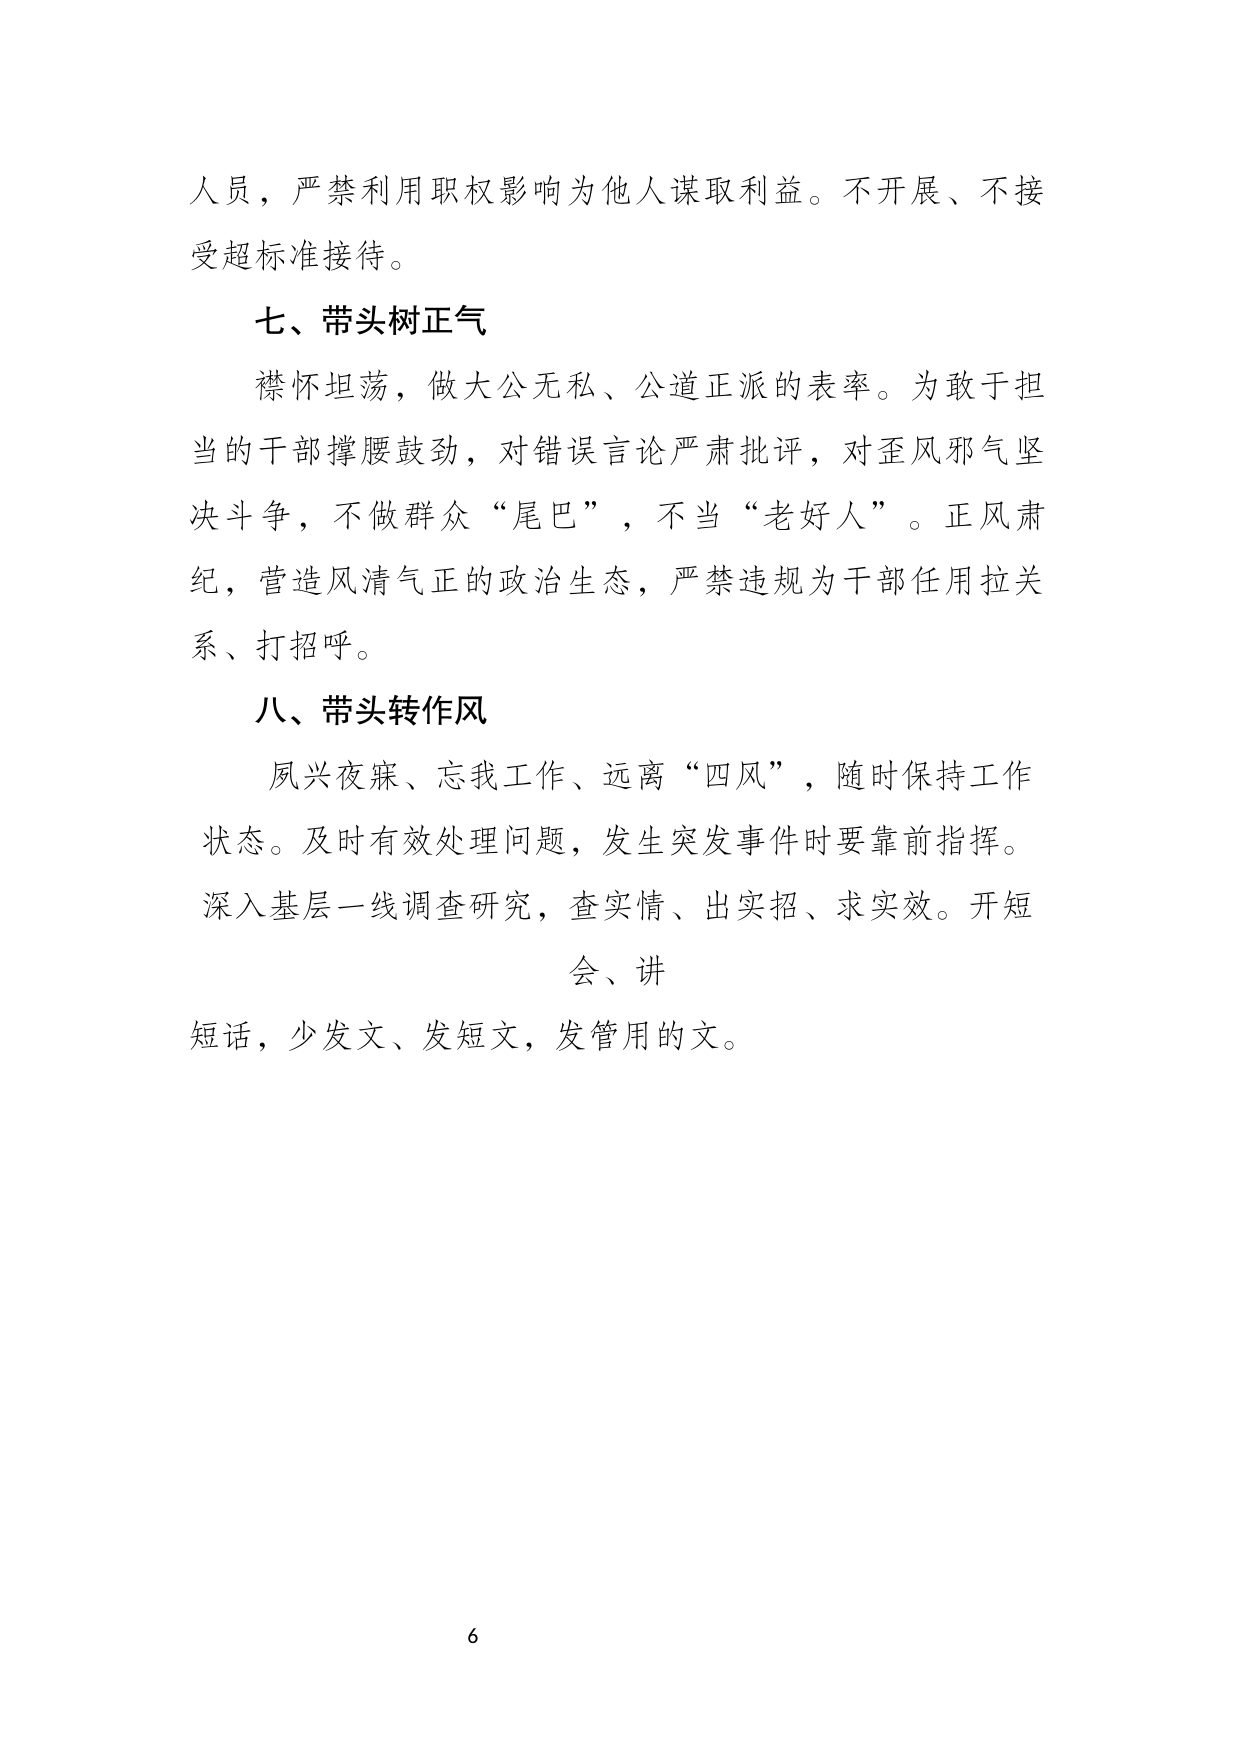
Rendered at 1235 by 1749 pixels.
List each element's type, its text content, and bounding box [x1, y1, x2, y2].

text 七、带头树正气 [187, 289, 1047, 354]
text 短话，少发文、发短文，发管用的文。 [187, 1004, 1047, 1069]
text 夙兴夜寐、忘我工作、远离“”，随时保持工作状态。及时有效处理问题，发生突发事件时要靠前指挥。深入基层一线调查研究，查实情、出实招、求实效。开短会、讲 [187, 744, 1047, 1004]
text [187, 159, 1047, 289]
text 八、带头转作风 [187, 679, 1047, 744]
text 襟怀坦荡，做大公无私、公道正派的表率。为敢于担当的干部撑腰鼓劲，对错误言论严肃批评，对歪风邪气坚决斗争，不做群众“尾巴”，不当“老好人”。正风肃纪，营造风清气正的政治生态，严禁违规为干部任用拉关系、打招呼。 [187, 354, 1047, 679]
